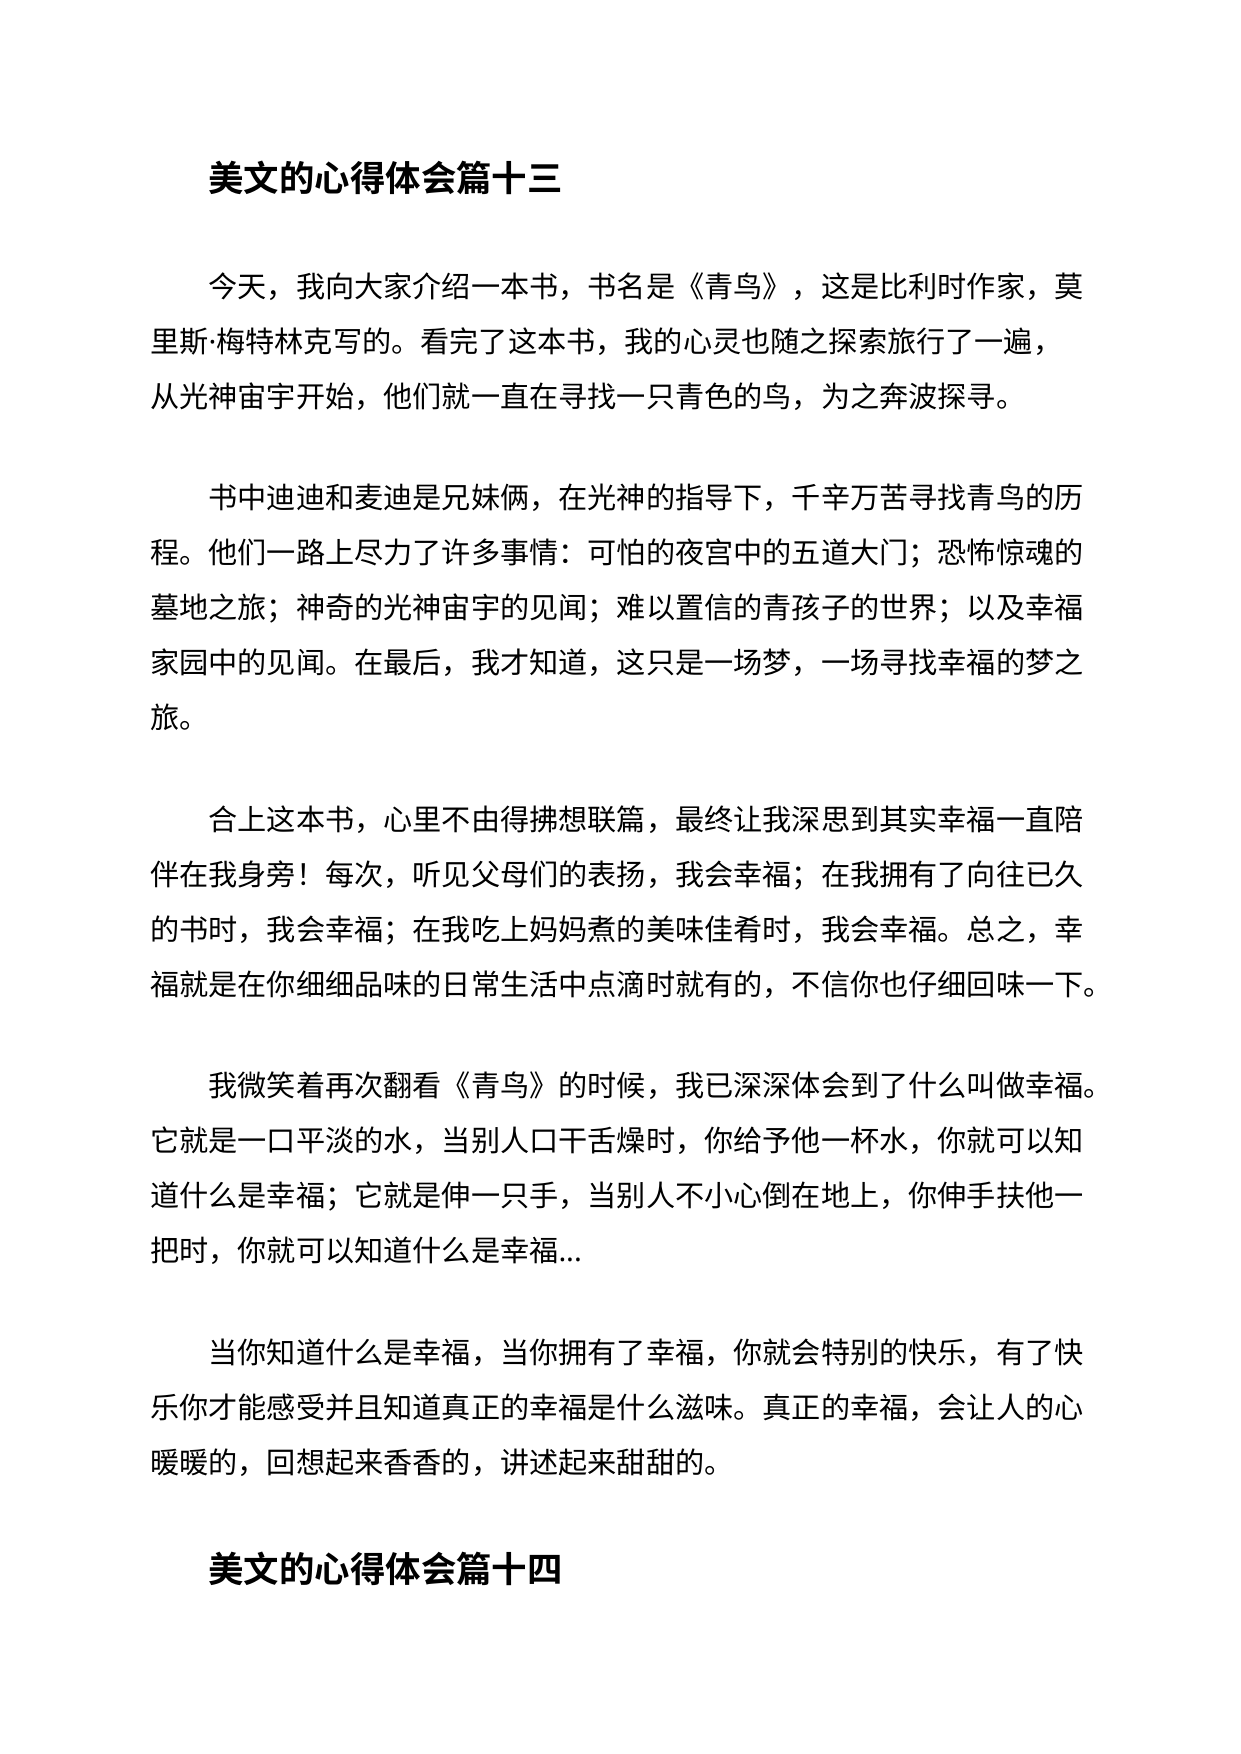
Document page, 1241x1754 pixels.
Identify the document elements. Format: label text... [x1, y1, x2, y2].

text 书中迪迪和麦迪是兄妹俩，在光神的指导下，千辛万苦寻找青鸟的历程。他们一路上尽力了许多事情：可怕的夜宫中的五道大门；恐怖惊魂的墓地之旅；神奇的光神宙宇的见闻；难以置信的青孩子的世界；以及幸福家园中的见闻。在最后，我才知道，这只是一场梦，一场寻找幸福的梦之旅。 [150, 475, 1090, 737]
text 美文的心得体会篇十三 [150, 150, 1090, 201]
text 当你知道什么是幸福，当你拥有了幸福，你就会特别的快乐，有了快乐你才能感受并且知道真正的幸福是什么滋味。真正的幸福，会让人的心暖暖的，回想起来香香的，讲述起来甜甜的。 [150, 1329, 1090, 1482]
text 美文的心得体会篇十四 [150, 1541, 1090, 1592]
text 合上这本书，心里不由得拂想联篇，最终让我深思到其实幸福一直陪伴在我身旁！每次，听见父母们的表扬，我会幸福；在我拥有了向往已久的书时，我会幸福；在我吃上妈妈煮的美味佳肴时，我会幸福。总之，幸福就是在你细细品味的日常生活中点滴时就有的，不信你也仔细回味一下。 [150, 796, 1090, 1003]
text 今天，我向大家介绍一本书，书名是《青鸟》，这是比利时作家，莫里斯·梅特林克写的。看完了这本书，我的心灵也随之探索旅行了一遍，从光神宙宇开始，他们就一直在寻找一只青色的鸟，为之奔波探寻。 [150, 263, 1090, 416]
text 我微笑着再次翻看《青鸟》的时候，我已深深体会到了什么叫做幸福。它就是一口平淡的水，当别人口干舌燥时，你给予他一杯水，你就可以知道什么是幸福；它就是伸一只手，当别人不小心倒在地上，你伸手扶他一把时，你就可以知道什么是幸福... [150, 1063, 1090, 1270]
